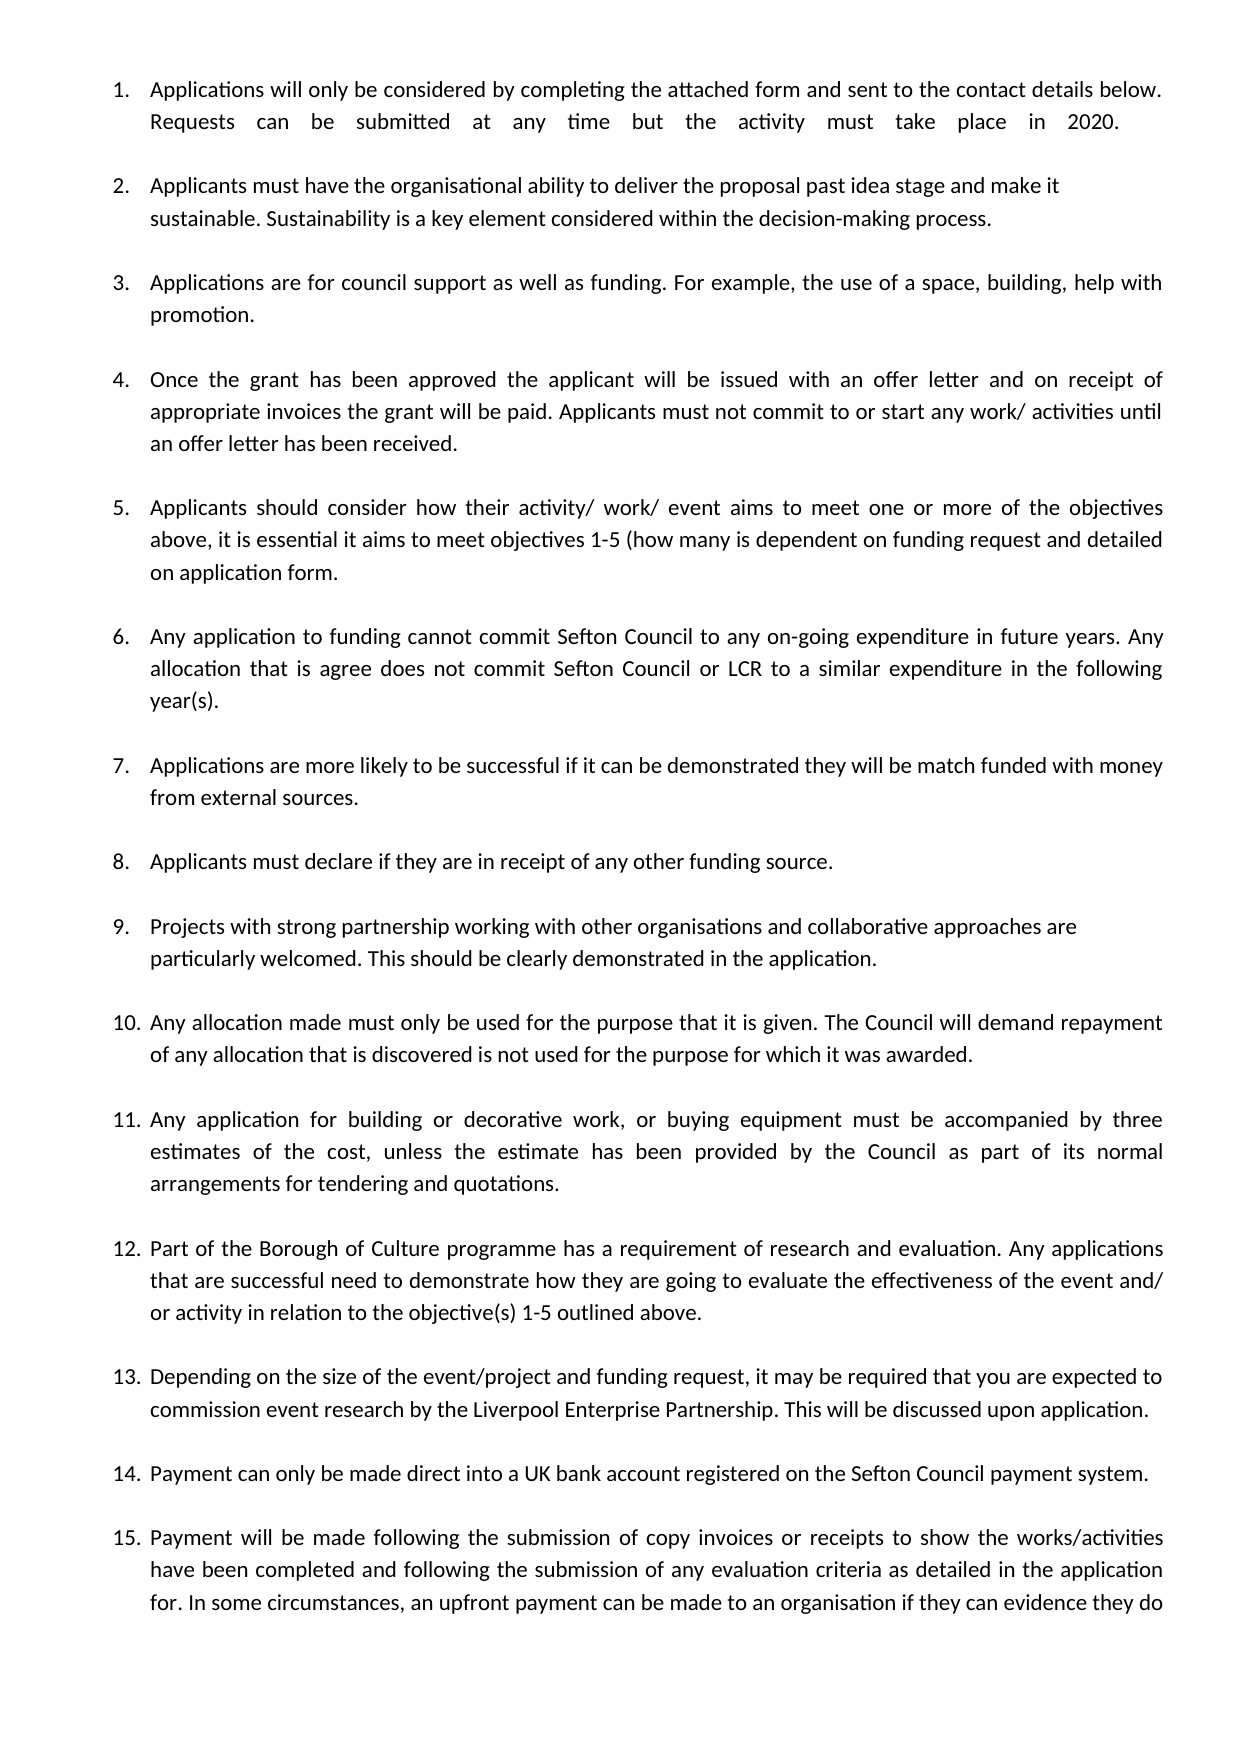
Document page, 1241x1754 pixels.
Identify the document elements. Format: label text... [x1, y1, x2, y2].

list Any application for building or decorative work, or buying equipment must be accompanied by three estimates of the cost, unless the estimate has been provided by the Council as part of its normal arrangements for tendering and quotations. [112, 1105, 1165, 1197]
list Any application to funding cannot commit Sefton Council to any on-going expenditure in future years. Any allocation that is agree does not commit Sefton Council or LCR to a similar expenditure in the following year(s). [112, 622, 1165, 714]
list Depending on the size of the event/project and funding request, it may be required that you are expected to commission event research by the Liverpool Enterprise Partnership. This will be discussed upon application. [112, 1362, 1165, 1423]
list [112, 1523, 1165, 1616]
list Once the grant has been approved the applicant will be issued with an offer letter and on receipt of appropriate invoices the grant will be paid. Applicants must not commit to or start any work/ activities until an offer letter has been received. [112, 365, 1165, 457]
list Applicants must declare if they are in receipt of any other funding source. [112, 847, 1165, 876]
list Projects with strong partnership working with other organisations and collaborative approaches are particularly welcomed. This should be clearly demonstrated in the application. [112, 912, 1165, 972]
list Applicants should consider how their activity/ work/ event aims to meet one or more of the objectives above, it is essential it aims to meet objectives 1-5 (how many is dependent on funding request and detailed on application form. [112, 493, 1165, 586]
list Part of the Borough of Culture programme has a requirement of research and evaluation. Any applications that are successful need to demonstrate how they are going to evaluate the effectiveness of the event and/ or activity in relation to the objective(s) 1-5 outlined above. [112, 1234, 1165, 1326]
list Applicants must have the organisational ability to deliver the proposal past idea stage and make it sustainable. Sustainability is a key element considered within the decision-making process. [112, 172, 1165, 232]
list Payment can only be made direct into a UK bank account registered on the Sefton Council payment system. [112, 1459, 1165, 1487]
list Any allocation made must only be used for the purpose that it is given. The Council will demand repayment of any allocation that is discovered is not used for the purpose for which it was awarded. [112, 1008, 1165, 1069]
list Applications are more likely to be successful if it can be demonstrated they will be match funded with money from external sources. [112, 751, 1165, 811]
list Applications will only be considered by completing the attached form and sent to the contact details below. Requests can be submitted at any time but the activity must take place in 2020. [112, 75, 1165, 167]
list Applications are for council support as well as funding. For example, the use of a space, building, help with promotion. [112, 268, 1165, 328]
